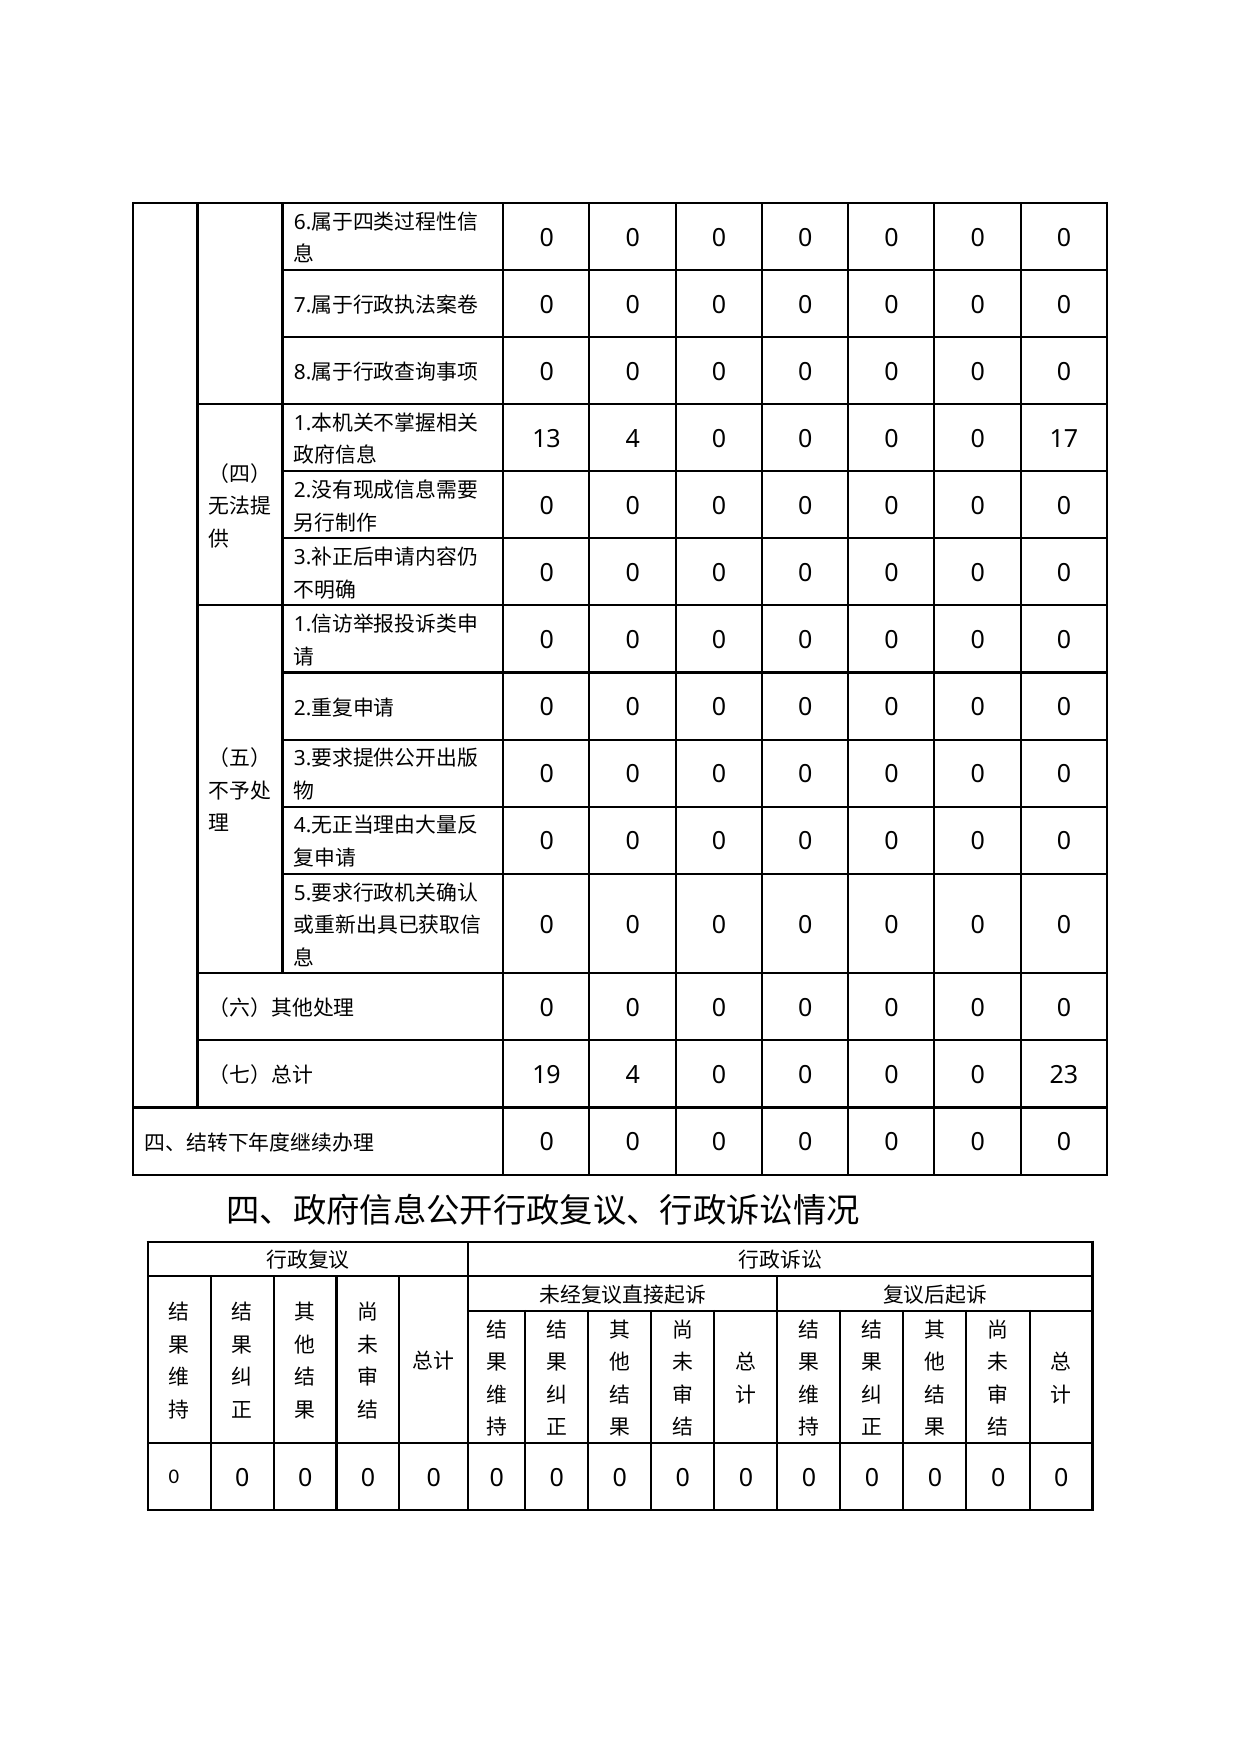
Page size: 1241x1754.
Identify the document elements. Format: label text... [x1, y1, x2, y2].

table_cell 0 [677, 875, 761, 972]
table_cell 0 [849, 741, 933, 806]
table_cell 0 [1022, 1109, 1106, 1173]
table_cell 0 [504, 808, 588, 873]
table_cell 0 [935, 674, 1020, 738]
table_cell 结果维持 [469, 1312, 524, 1442]
table_cell 5.要求行政机关确认或重新出具已获取信息 [284, 875, 502, 972]
table_cell 0 [590, 539, 675, 604]
table_cell 0 [935, 271, 1020, 336]
table_cell 其他结果 [275, 1277, 335, 1442]
table_cell 0 [677, 974, 761, 1039]
table_cell 0 [849, 674, 933, 738]
table_cell 0 [504, 539, 588, 604]
table_cell 0 [338, 1444, 398, 1509]
table_cell 0 [935, 1041, 1020, 1106]
table_cell 0 [590, 204, 675, 269]
table_cell 0 [526, 1444, 587, 1509]
table_cell 0 [763, 875, 847, 972]
table_cell 0 [935, 974, 1020, 1039]
table_cell 0 [504, 674, 588, 738]
table_cell 0 [763, 606, 847, 671]
table_cell 0 [652, 1444, 713, 1509]
table_cell 0 [590, 741, 675, 806]
table_cell 0 [677, 539, 761, 604]
table_cell 0 [1022, 338, 1106, 403]
table_cell 结果纠正 [841, 1312, 902, 1442]
table_cell 0 [935, 1109, 1020, 1173]
table_cell 0 [763, 405, 847, 470]
table_cell 2.没有现成信息需要另行制作 [284, 472, 502, 537]
table_cell （四）无法提供 [199, 405, 281, 604]
table_cell 0 [763, 204, 847, 269]
table_cell 0 [849, 1041, 933, 1106]
table_cell 0 [504, 338, 588, 403]
table_cell 0 [1022, 539, 1106, 604]
table_cell 0 [935, 338, 1020, 403]
table_cell 0 [400, 1444, 467, 1509]
table_cell 0 [904, 1444, 965, 1509]
table_cell 0 [935, 539, 1020, 604]
table_cell 1.信访举报投诉类申请 [284, 606, 502, 671]
table_cell 尚未审结 [338, 1277, 398, 1442]
table_cell 总计 [400, 1277, 467, 1442]
table_cell 0 [935, 472, 1020, 537]
table_cell 3.要求提供公开出版物 [284, 741, 502, 806]
table_cell 1.本机关不掌握相关政府信息 [284, 405, 502, 470]
table_cell 0 [212, 1444, 273, 1509]
table_cell 其他结果 [589, 1312, 650, 1442]
table_cell 0 [935, 606, 1020, 671]
table_cell 0 [590, 808, 675, 873]
table_cell 0 [849, 539, 933, 604]
table_cell 0 [677, 674, 761, 738]
table_cell 尚未审结 [652, 1312, 713, 1442]
table_cell 0 [849, 204, 933, 269]
table_cell 4 [590, 1041, 675, 1106]
table_cell 0 [590, 472, 675, 537]
table_cell 0 [849, 472, 933, 537]
table_cell 0 [504, 472, 588, 537]
table_cell 0 [590, 271, 675, 336]
table_cell 0 [763, 674, 847, 738]
table_cell 0 [677, 204, 761, 269]
table_cell 0 [589, 1444, 650, 1509]
table_cell 0 [763, 741, 847, 806]
table_cell 0 [1022, 271, 1106, 336]
table_cell 结果维持 [149, 1277, 210, 1442]
table_cell 0 [1031, 1444, 1091, 1509]
table_cell 0 [590, 875, 675, 972]
table_cell 0 [275, 1444, 335, 1509]
table_cell 0 [590, 674, 675, 738]
table_cell 13 [504, 405, 588, 470]
table_cell 总计 [1031, 1312, 1091, 1442]
table_cell 0 [763, 974, 847, 1039]
table_cell 0 [677, 472, 761, 537]
table_cell 0 [677, 1109, 761, 1173]
table_cell 0 [590, 974, 675, 1039]
table_cell 0 [849, 974, 933, 1039]
table_cell 8.属于行政查询事项 [284, 338, 502, 403]
table_cell 0 [1022, 472, 1106, 537]
table_cell 0 [1022, 606, 1106, 671]
table_cell 0 [677, 606, 761, 671]
table_cell 0 [849, 338, 933, 403]
table_cell 0 [763, 539, 847, 604]
table_cell 7.属于行政执法案卷 [284, 271, 502, 336]
table_cell 2.重复申请 [284, 674, 502, 738]
table_cell 结果维持 [778, 1312, 839, 1442]
table_cell 0 [849, 271, 933, 336]
table_cell 0 [504, 875, 588, 972]
table_cell 0 [1022, 875, 1106, 972]
table_cell 0 [849, 808, 933, 873]
table_cell 0 [504, 741, 588, 806]
table_cell 0 [778, 1444, 839, 1509]
table_cell 0 [590, 1109, 675, 1173]
table_cell 结果纠正 [212, 1277, 273, 1442]
table_cell 0 [935, 875, 1020, 972]
table_cell 17 [1022, 405, 1106, 470]
table_cell 0 [715, 1444, 776, 1509]
table_cell 0 [1022, 974, 1106, 1039]
table_cell 0 [1022, 204, 1106, 269]
table_cell 0 [469, 1444, 524, 1509]
table_header 行政诉讼 [469, 1243, 1091, 1275]
table_cell 0 [149, 1444, 210, 1509]
table_cell 0 [677, 808, 761, 873]
table_cell 0 [504, 974, 588, 1039]
table_cell 总计 [715, 1312, 776, 1442]
table_cell 0 [849, 606, 933, 671]
text 四、政府信息公开行政复议、行政诉讼情况 [159, 1176, 1081, 1241]
table_cell 3.补正后申请内容仍不明确 [284, 539, 502, 604]
table_cell 0 [677, 1041, 761, 1106]
table_cell 0 [1022, 674, 1106, 738]
table_cell 0 [1022, 741, 1106, 806]
table_cell 0 [677, 271, 761, 336]
table_cell 19 [504, 1041, 588, 1106]
table_cell 0 [504, 1109, 588, 1173]
table_cell （五）不予处理 [199, 606, 281, 972]
table_cell 0 [935, 405, 1020, 470]
table_cell 0 [763, 808, 847, 873]
table_cell 0 [841, 1444, 902, 1509]
table_header 行政复议 [149, 1243, 467, 1275]
table_cell 0 [935, 808, 1020, 873]
table_cell 0 [677, 741, 761, 806]
table_cell 0 [504, 204, 588, 269]
table_cell 尚未审结 [967, 1312, 1029, 1442]
table_cell 0 [935, 204, 1020, 269]
table_cell 0 [677, 338, 761, 403]
table_cell 0 [590, 606, 675, 671]
table_cell 四、结转下年度继续办理 [134, 1109, 502, 1173]
table_cell 0 [504, 271, 588, 336]
table_cell 0 [590, 338, 675, 403]
table_cell 复议后起诉 [778, 1277, 1091, 1310]
table_cell 0 [935, 741, 1020, 806]
table_cell 0 [849, 1109, 933, 1173]
table_cell 0 [763, 271, 847, 336]
table_cell 6.属于四类过程性信息 [284, 204, 502, 269]
table_cell 结果纠正 [526, 1312, 587, 1442]
table_cell 其他结果 [904, 1312, 965, 1442]
table_cell 0 [967, 1444, 1029, 1509]
table_cell 0 [849, 405, 933, 470]
table_cell （七）总计 [199, 1041, 502, 1106]
table_cell 0 [677, 405, 761, 470]
table_cell 0 [763, 338, 847, 403]
table_cell 4 [590, 405, 675, 470]
table_cell 0 [763, 472, 847, 537]
table_cell 未经复议直接起诉 [469, 1277, 776, 1310]
table_cell （六）其他处理 [199, 974, 502, 1039]
table_cell 0 [763, 1041, 847, 1106]
table_cell 23 [1022, 1041, 1106, 1106]
table_cell 4.无正当理由大量反复申请 [284, 808, 502, 873]
table_cell 0 [849, 875, 933, 972]
table_cell 0 [1022, 808, 1106, 873]
table_cell 0 [504, 606, 588, 671]
table_cell 0 [763, 1109, 847, 1173]
